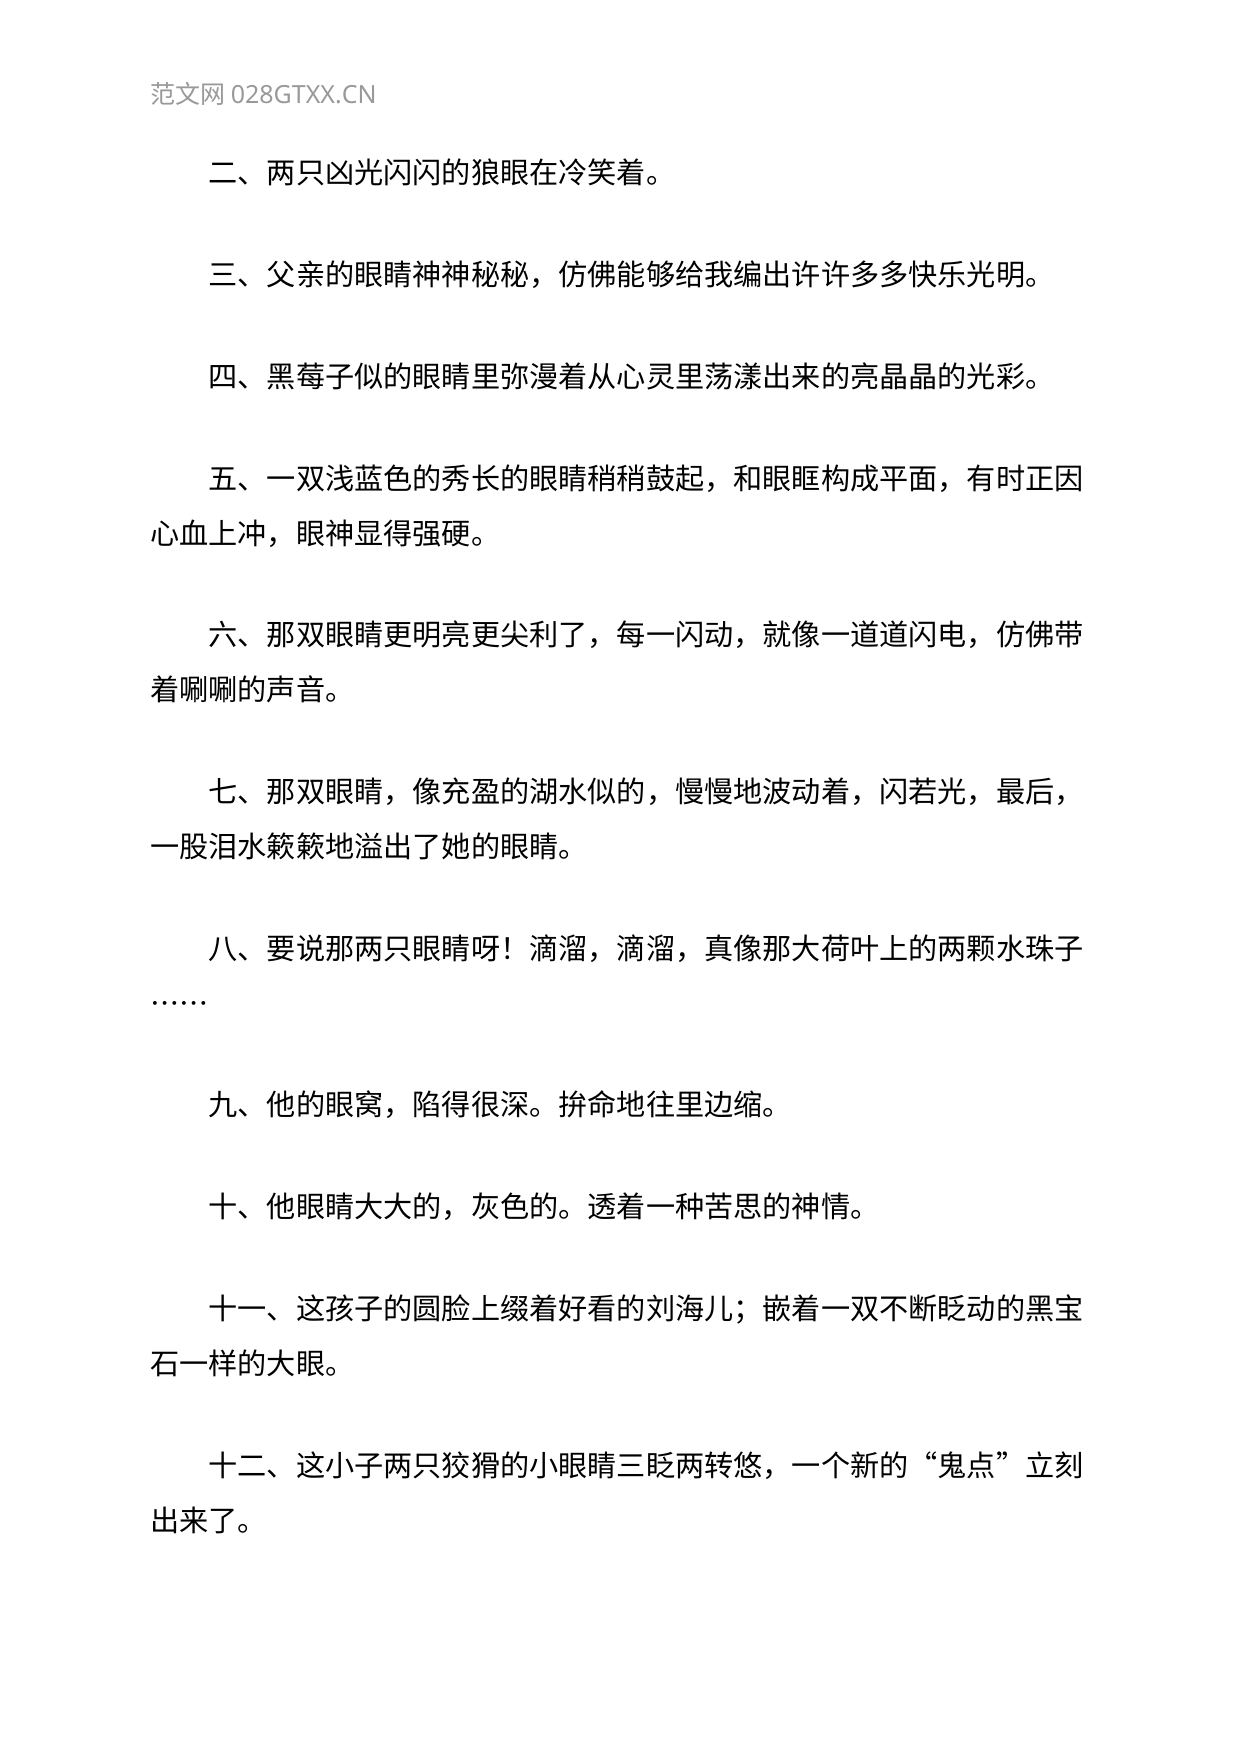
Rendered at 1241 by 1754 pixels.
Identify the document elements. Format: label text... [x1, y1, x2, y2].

text 二、两只凶光闪闪的狼眼在冷笑着。 [150, 150, 1090, 192]
text 十一、这孩子的圆脸上缀着好看的刘海儿；嵌着一双不断眨动的黑宝石一样的大眼。 [150, 1286, 1090, 1383]
text 八、要说那两只眼睛呀！滴溜，滴溜，真像那大荷叶上的两颗水珠子…… [150, 925, 1090, 1022]
text 五、一双浅蓝色的秀长的眼睛稍稍鼓起，和眼眶构成平面，有时正因心血上冲，眼神显得强硬。 [150, 455, 1090, 552]
text 九、他的眼窝，陷得很深。拚命地往里边缩。 [150, 1082, 1090, 1124]
text 六、那双眼睛更明亮更尖利了，每一闪动，就像一道道闪电，仿佛带着唰唰的声音。 [150, 612, 1090, 709]
text 四、黑莓子似的眼睛里弥漫着从心灵里荡漾出来的亮晶晶的光彩。 [150, 353, 1090, 396]
text 十二、这小子两只狡猾的小眼睛三眨两转悠，一个新的“鬼点”立刻出来了。 [150, 1442, 1090, 1539]
text 三、父亲的眼睛神神秘秘，仿佛能够给我编出许许多多快乐光明。 [150, 252, 1090, 294]
text 七、那双眼睛，像充盈的湖水似的，慢慢地波动着，闪若光，最后，一股泪水簌簌地溢出了她的眼睛。 [150, 769, 1090, 866]
text 十、他眼睛大大的，灰色的。透着一种苦思的神情。 [150, 1184, 1090, 1226]
